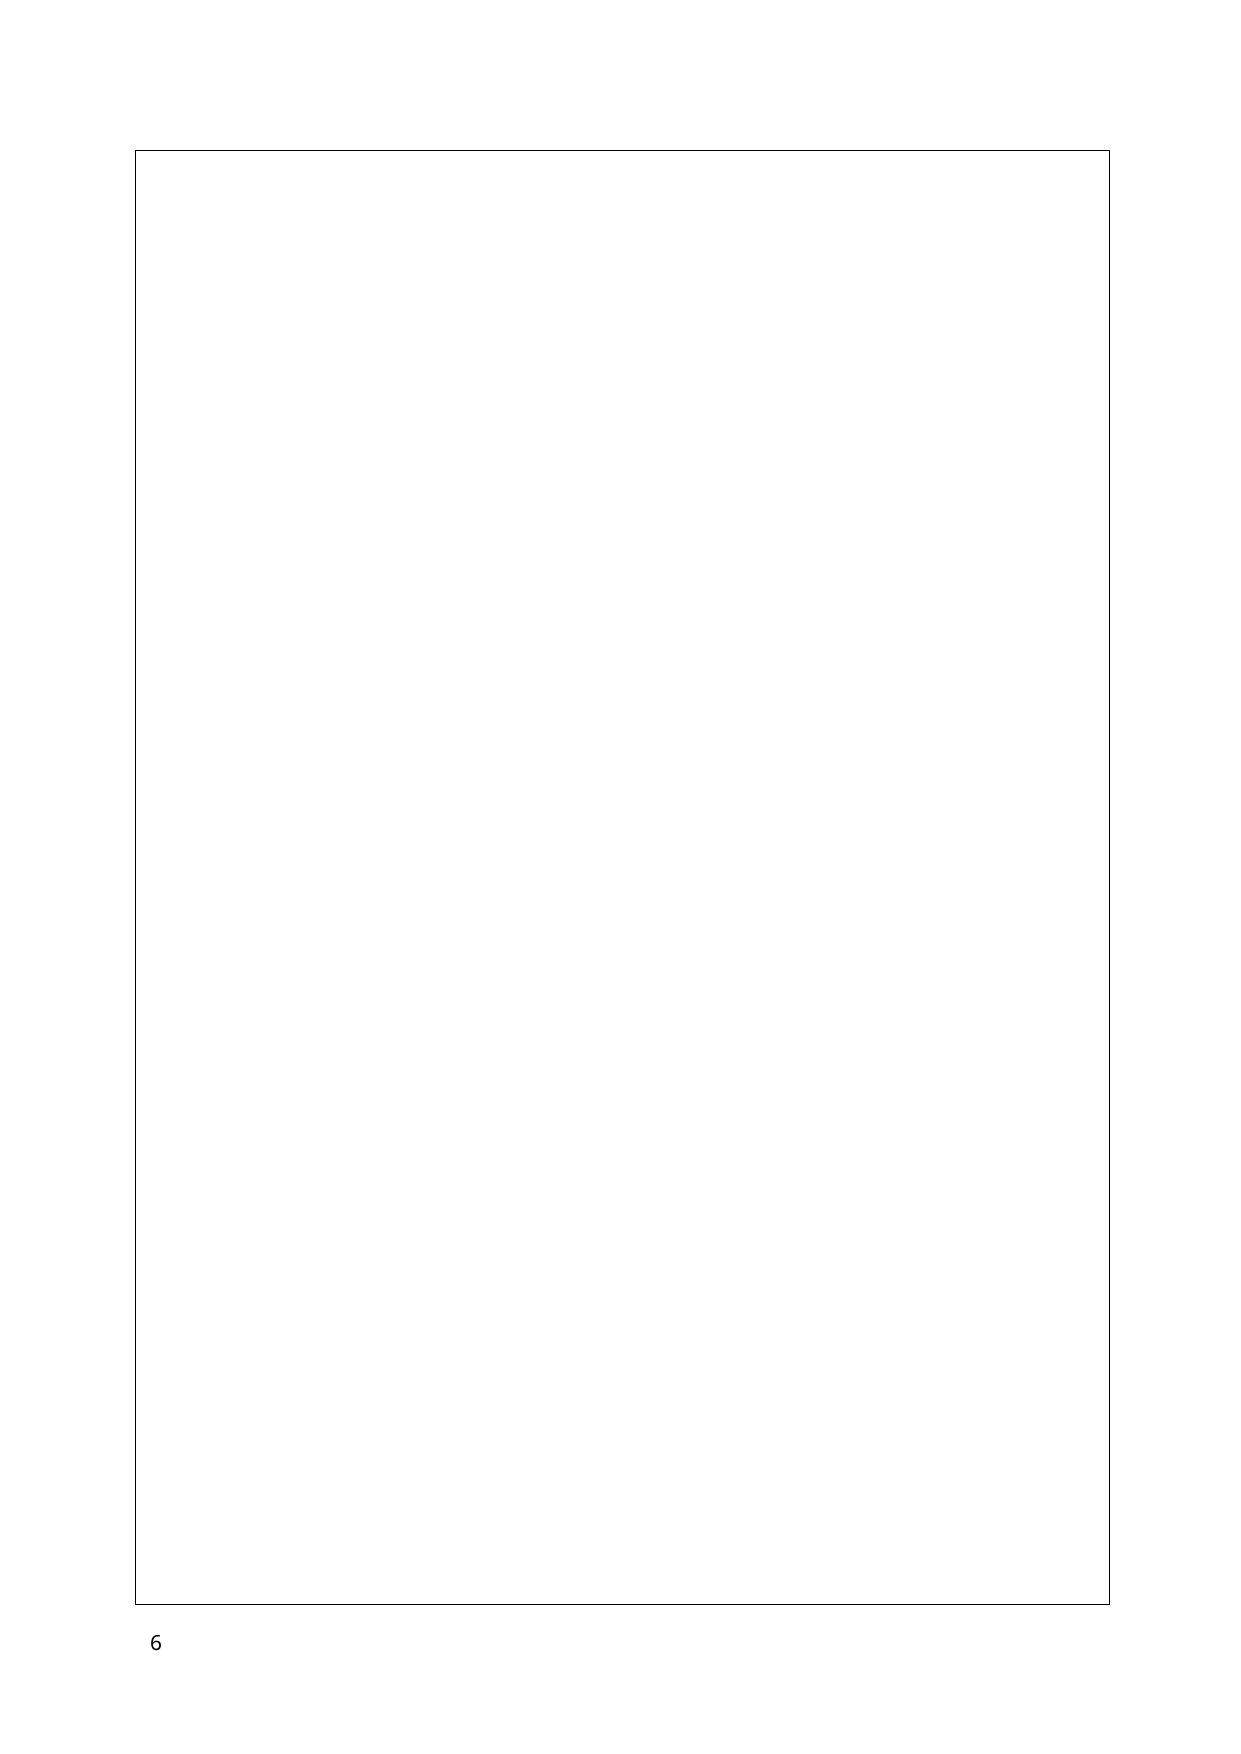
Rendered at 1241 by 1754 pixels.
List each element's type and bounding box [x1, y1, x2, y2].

table_cell [136, 151, 1109, 1604]
